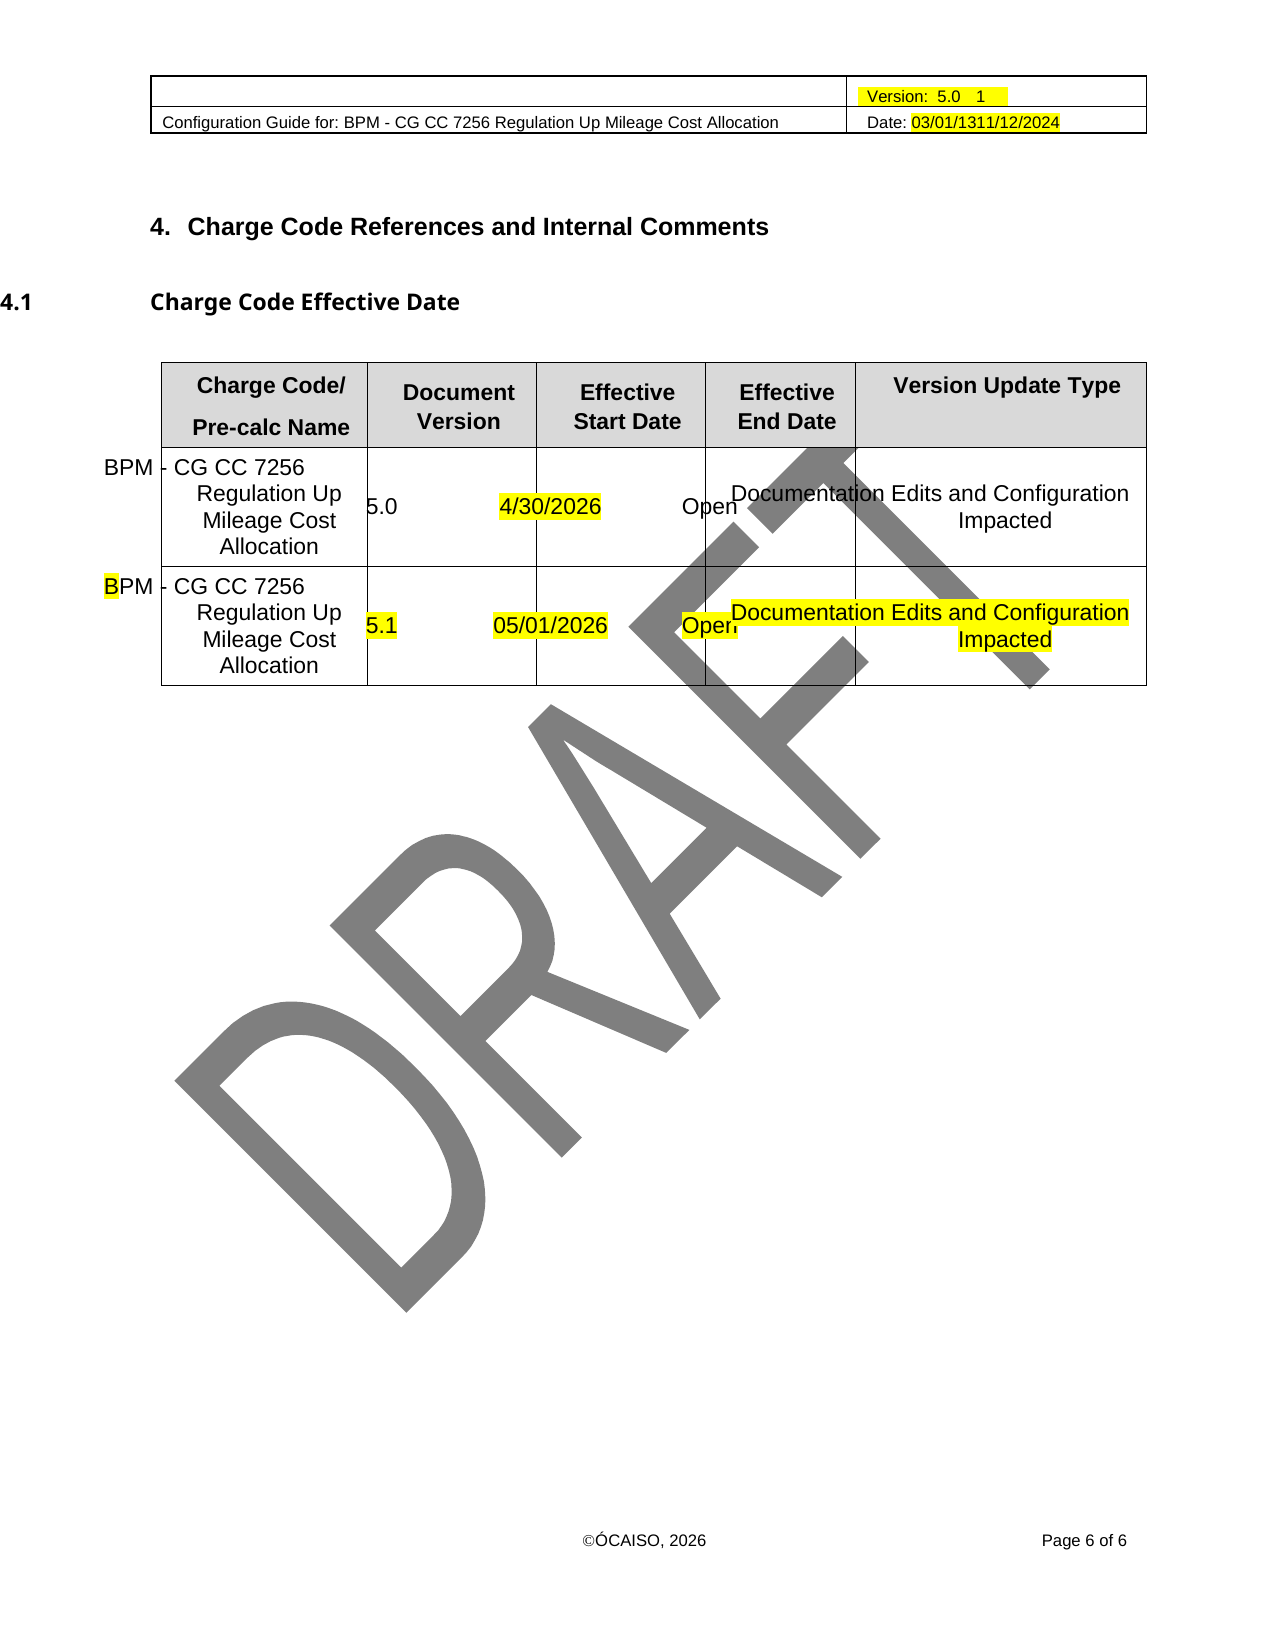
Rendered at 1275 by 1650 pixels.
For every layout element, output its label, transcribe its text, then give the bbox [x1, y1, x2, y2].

table_header Effective End Date [706, 363, 855, 447]
table_cell [706, 626, 855, 684]
table_cell [706, 567, 855, 612]
subtitle Charge Code Effective Date [0, 286, 1125, 317]
table_header Document Version [368, 363, 536, 447]
table_cell Documentation Edits and Configuration Impacted [856, 448, 1146, 566]
table_cell 5.0 [368, 448, 536, 566]
subtitle Charge Code References and Internal Comments [150, 212, 1125, 241]
table_cell [537, 448, 705, 566]
table_cell [162, 567, 367, 684]
table_cell CC 7256 - Regulation Up Mileage Cost Allocation [162, 448, 367, 566]
table_cell [856, 567, 1146, 684]
table_cell [537, 567, 705, 684]
table_header Effective Start Date [537, 363, 705, 447]
table_cell Open [706, 448, 855, 566]
table_cell [368, 567, 536, 684]
table_header Charge Code/ Pre-calc Name [162, 363, 367, 447]
table_header Version Update Type [856, 363, 1146, 447]
